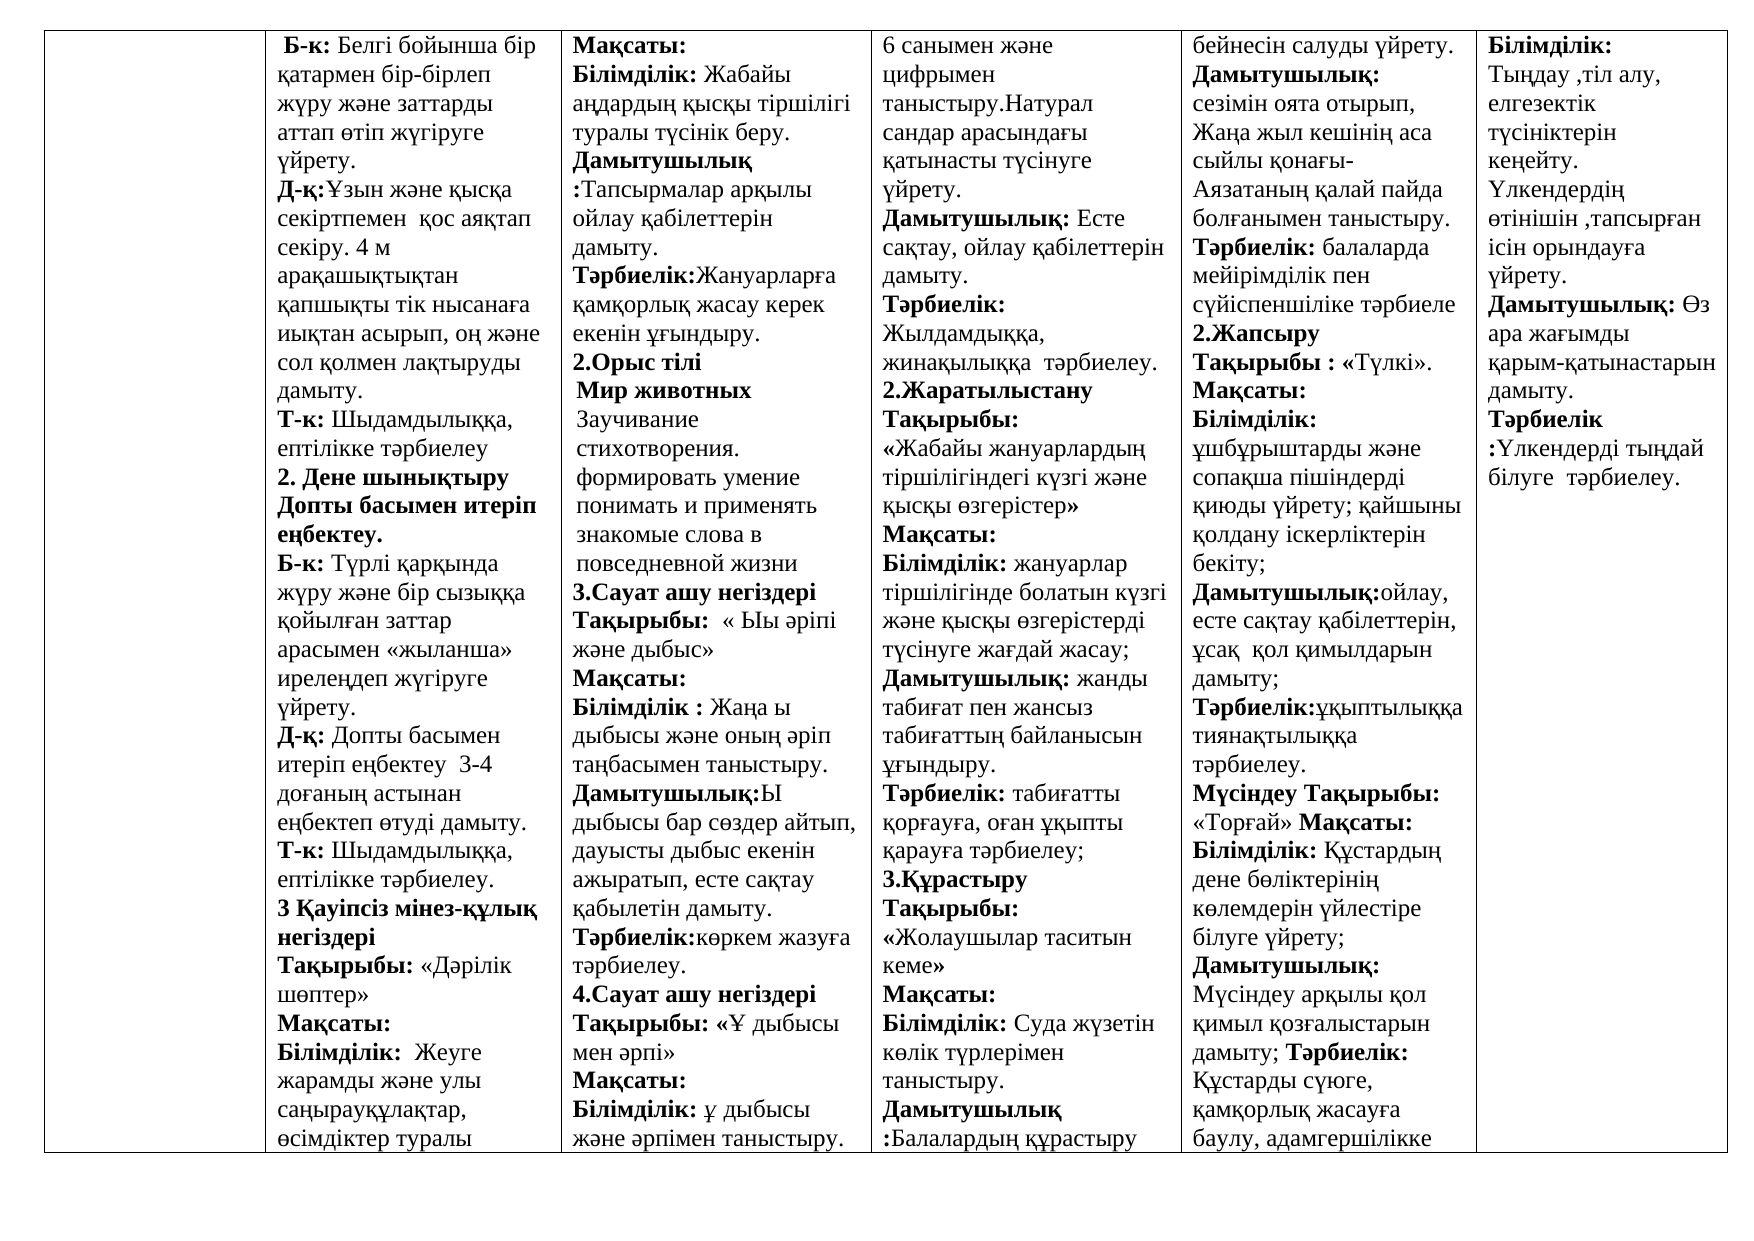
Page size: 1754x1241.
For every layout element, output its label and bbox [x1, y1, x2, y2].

table_header [562, 31, 871, 1152]
table_header [1477, 31, 1727, 1152]
table_header [266, 31, 561, 1152]
table_header [45, 31, 265, 1152]
table_header [872, 31, 1181, 1152]
table_header [1182, 31, 1476, 1152]
